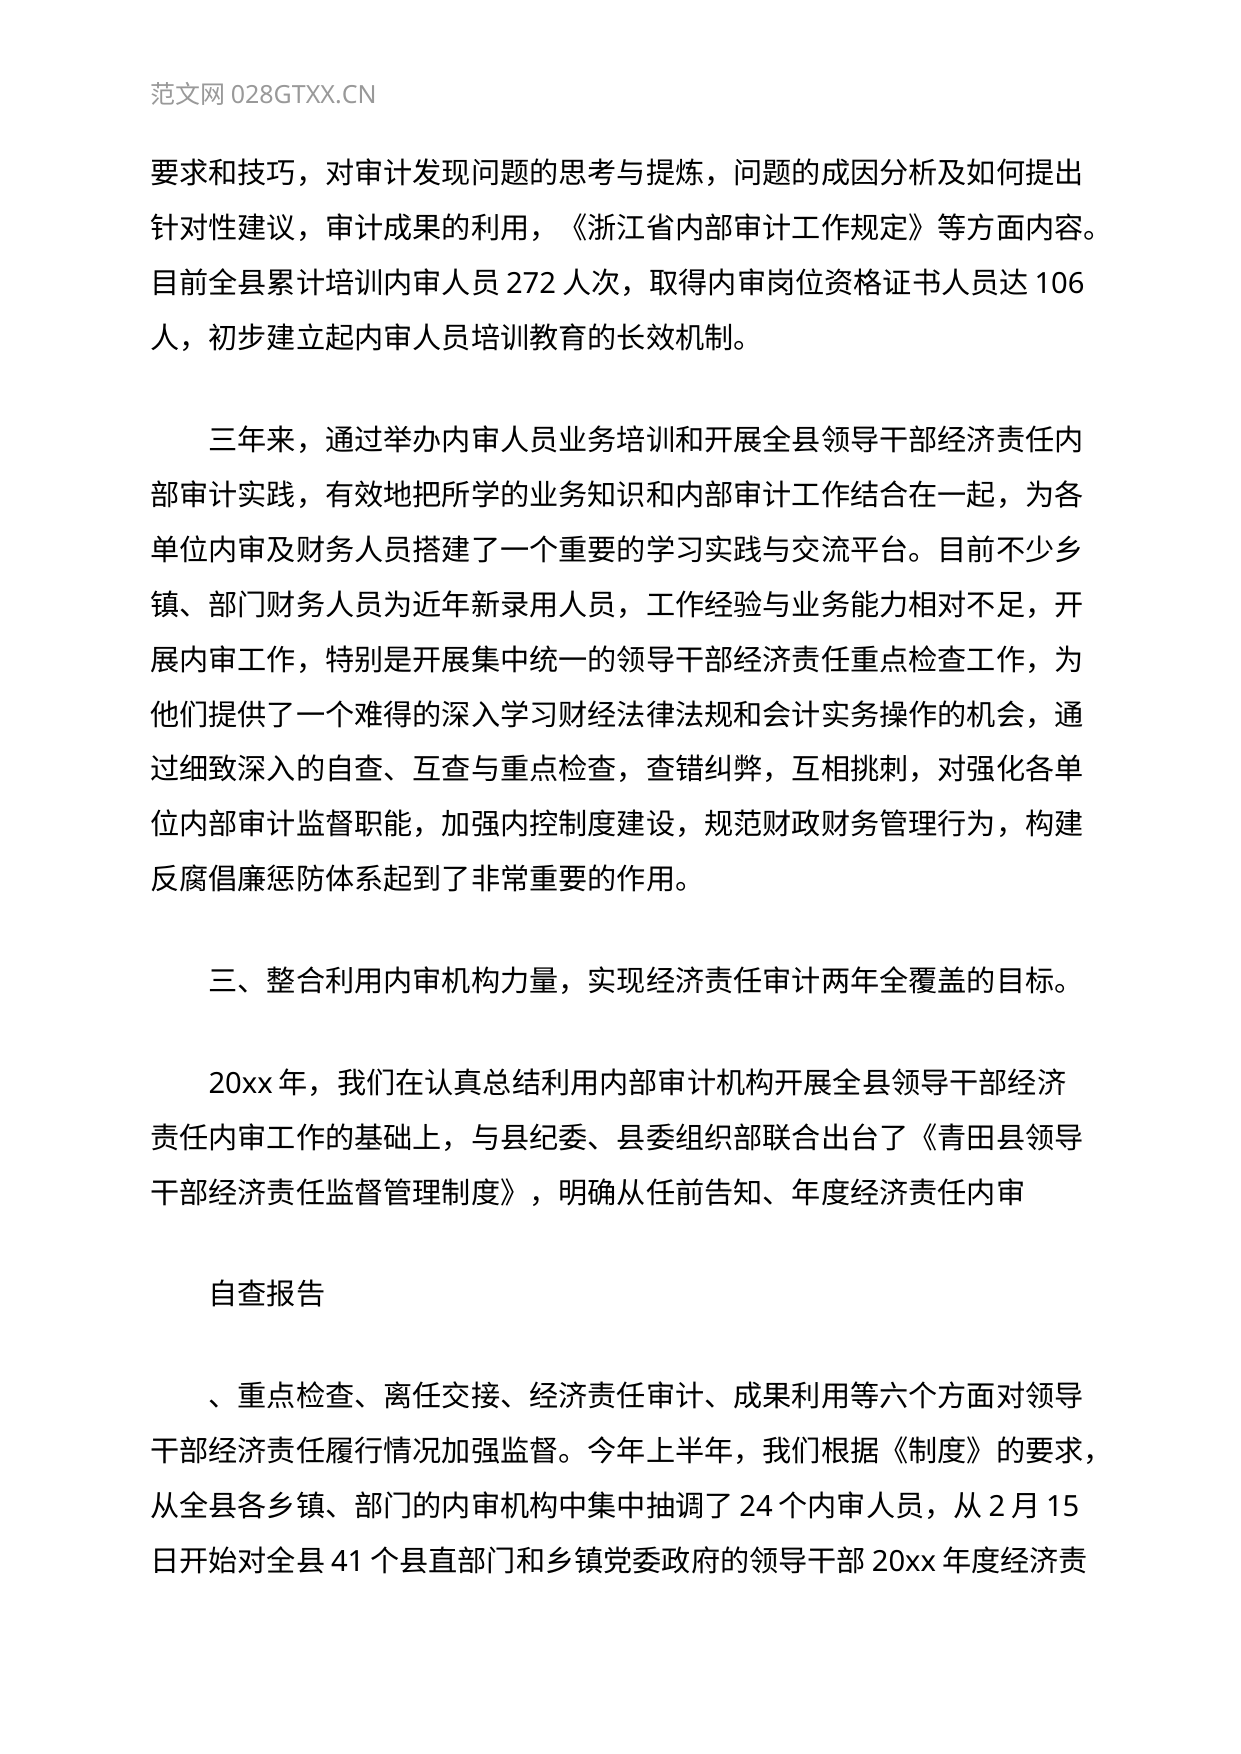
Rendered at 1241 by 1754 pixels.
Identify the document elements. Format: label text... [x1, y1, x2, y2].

text 20xx年，我们在认真总结利用内部审计机构开展全县领导干部经济责任内审工作的基础上，与县纪委、县委组织部联合出台了《青田县领导干部经济责任监督管理制度》，明确从任前告知、年度经济责任内审 [150, 1059, 1090, 1211]
text 三年来，通过举办内审人员业务培训和开展全县领导干部经济责任内部审计实践，有效地把所学的业务知识和内部审计工作结合在一起，为各单位内审及财务人员搭建了一个重要的学习实践与交流平台。目前不少乡镇、部门财务人员为近年新录用人员，工作经验与业务能力相对不足，开展内审工作，特别是开展集中统一的领导干部经济责任重点检查工作，为他们提供了一个难得的深入学习财经法律法规和会计实务操作的机会，通过细致深入的自查、互查与重点检查，查错纠弊，互相挑刺，对强化各单位内部审计监督职能，加强内控制度建设，规范财政财务管理行为，构建反腐倡廉惩防体系起到了非常重要的作用。 [150, 417, 1090, 898]
text 三、整合利用内审机构力量，实现经济责任审计两年全覆盖的目标。 [150, 957, 1090, 1000]
text 自查报告 [150, 1271, 1090, 1313]
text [150, 1373, 1090, 1580]
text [150, 150, 1090, 357]
